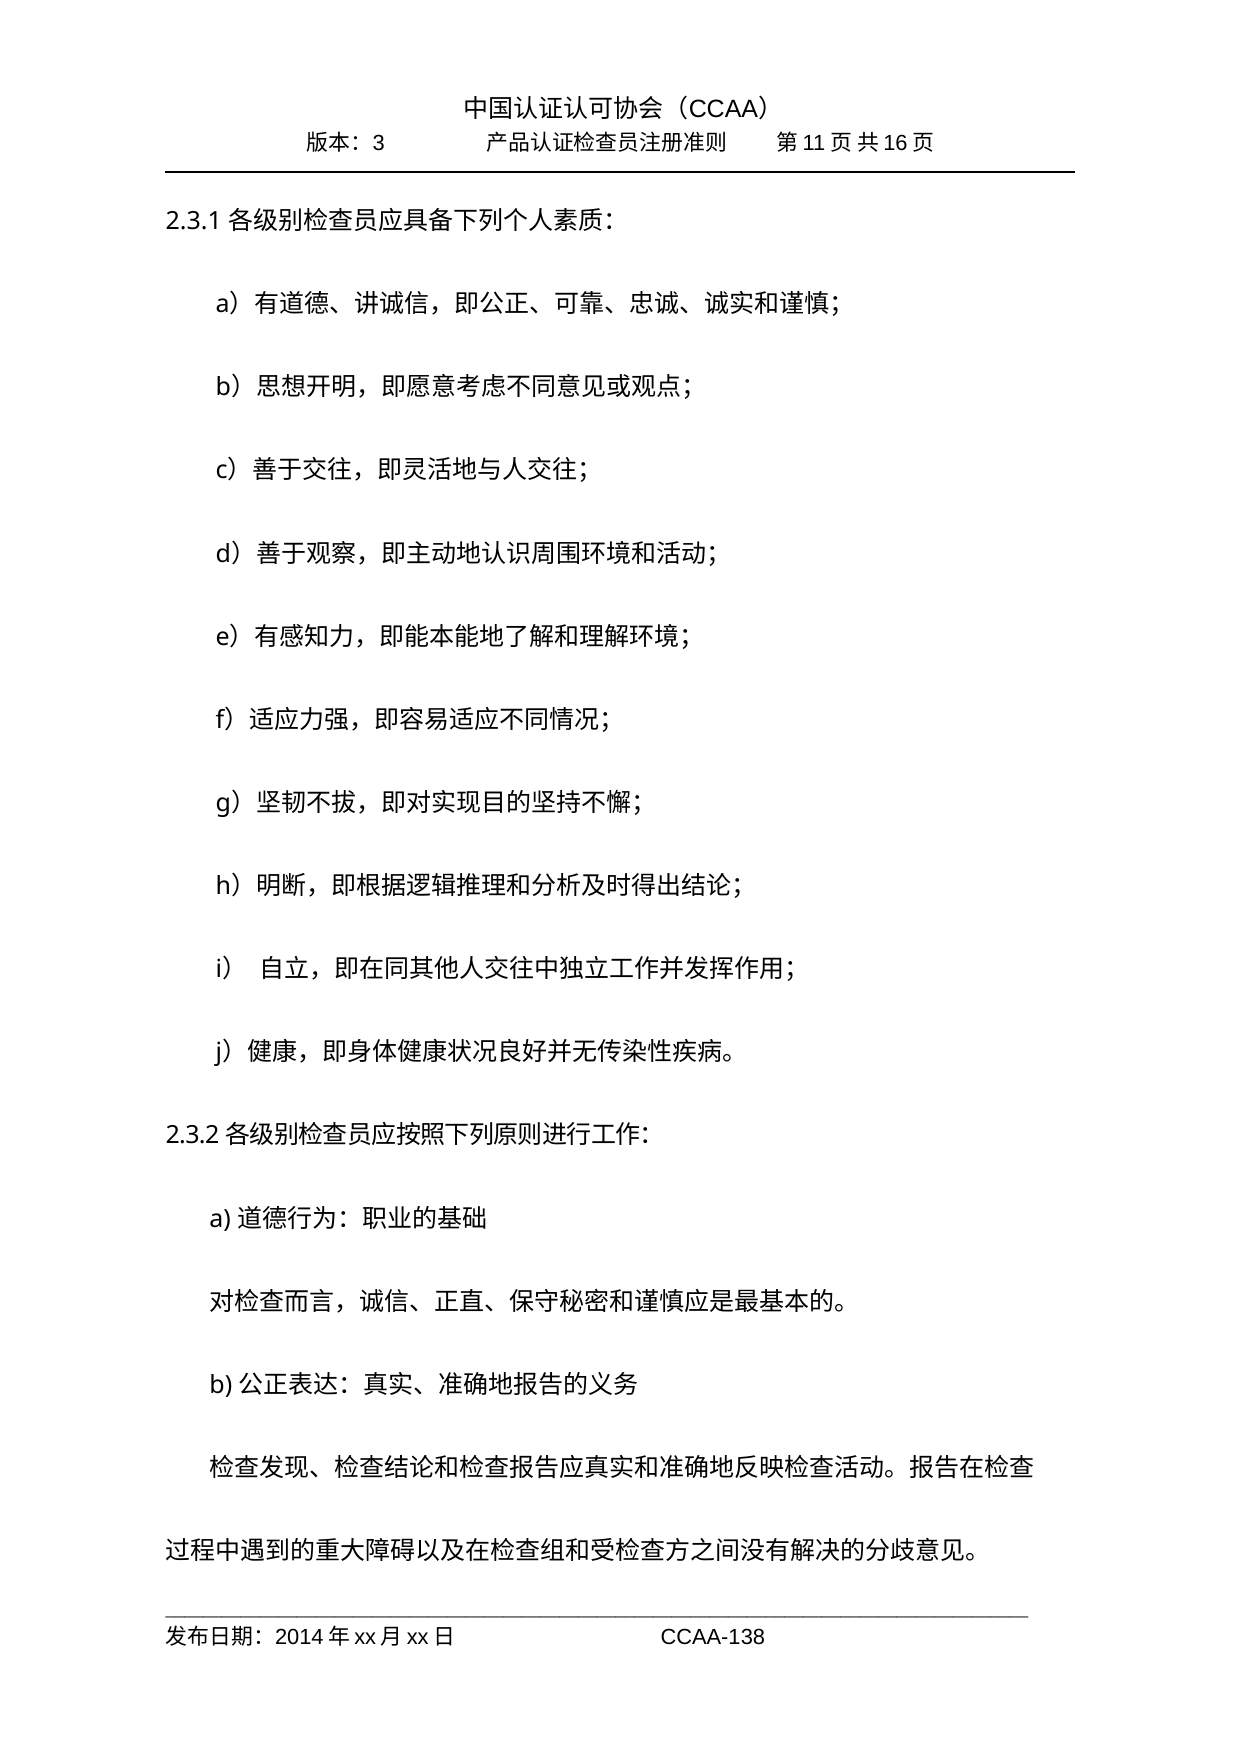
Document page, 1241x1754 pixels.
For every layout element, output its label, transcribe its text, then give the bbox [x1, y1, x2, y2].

text h）明断，即根据逻辑推理和分析及时得出结论； [165, 851, 1075, 916]
text f）适应力强，即容易适应不同情况； [165, 685, 1075, 750]
text a) 道德行为：职业的基础 [209, 1184, 1075, 1249]
text a）有道德、讲诚信，即公正、可靠、忠诚、诚实和谨慎； [165, 269, 1075, 334]
text 2.3.2 各级别检查员应按照下列原则进行工作： [165, 1101, 1075, 1166]
text d）善于观察，即主动地认识周围环境和活动； [165, 519, 1075, 584]
text 过程中遇到的重大障碍以及在检查组和受检查方之间没有解决的分歧意见。 [165, 1516, 1075, 1581]
text g）坚韧不拔，即对实现目的坚持不懈； [165, 768, 1075, 833]
text b) 公正表达：真实、准确地报告的义务 [209, 1350, 1075, 1415]
text 2.3.1 各级别检查员应具备下列个人素质： [165, 186, 1075, 251]
text 检查发现、检查结论和检查报告应真实和准确地反映检查活动。报告在检查 [209, 1433, 1075, 1498]
text e）有感知力，即能本能地了解和理解环境； [165, 602, 1075, 667]
list 自立，即在同其他人交往中独立工作并发挥作用； [215, 934, 1075, 999]
text 对检查而言，诚信、正直、保守秘密和谨慎应是最基本的。 [209, 1267, 1075, 1332]
text b）思想开明，即愿意考虑不同意见或观点； [165, 352, 1075, 417]
text j）健康，即身体健康状况良好并无传染性疾病。 [215, 1017, 1075, 1082]
text c）善于交往，即灵活地与人交往； [165, 436, 1075, 501]
